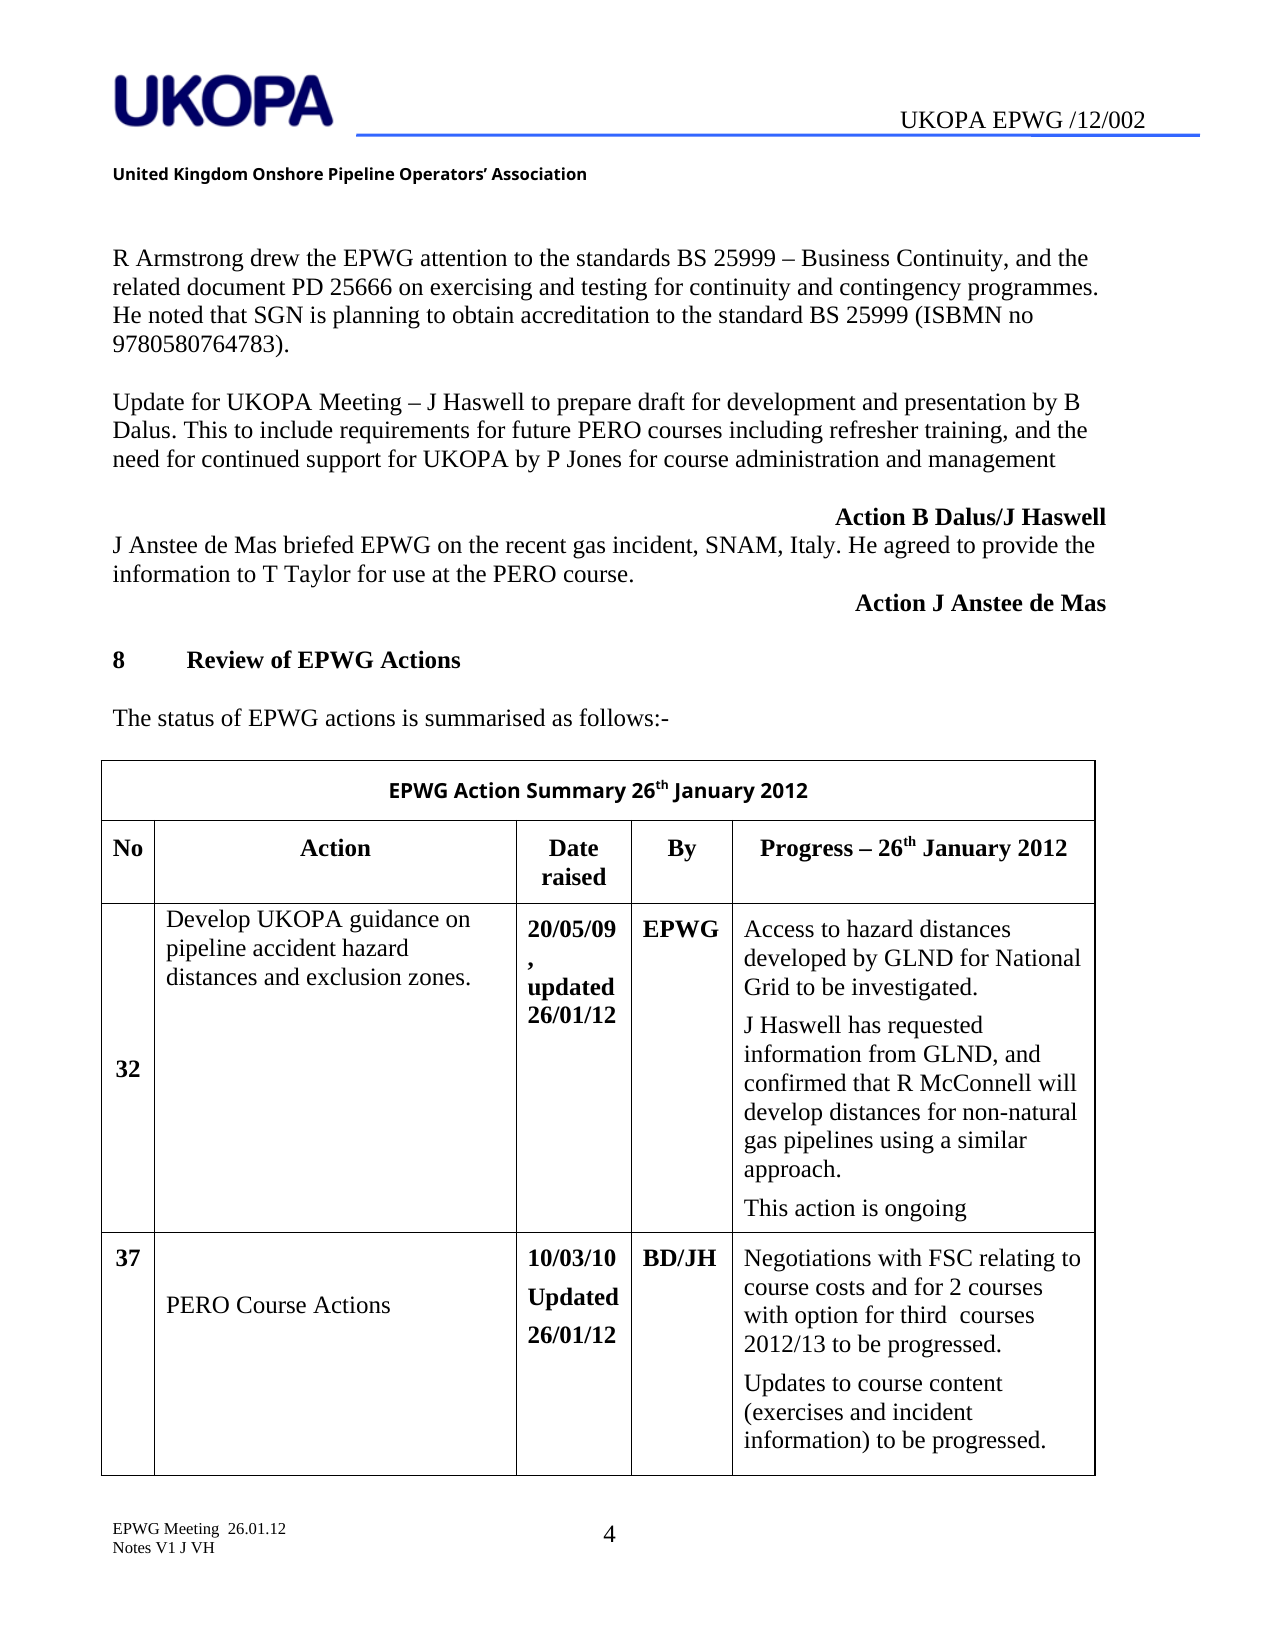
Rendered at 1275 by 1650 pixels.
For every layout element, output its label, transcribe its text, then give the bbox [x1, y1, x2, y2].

text R Armstrong drew the EPWG attention to the standards BS 25999 – Business Continuity, and the related document PD 25666 on exercising and testing for continuity and contingency programmes. He noted that SGN is planning to obtain accreditation to the standard BS 25999 (ISBMN no 9780580764783). [112, 243, 1106, 358]
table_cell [733, 1233, 1094, 1475]
table_cell 20/05/09, updated 26/01/12 [517, 904, 631, 1232]
text J Anstee de Mas briefed EPWG on the recent gas incident, SNAM, Italy. He agreed to provide the information to T Taylor for use at the PERO course. [112, 530, 1106, 588]
table_cell Access to hazard distances developed by GLND for National Grid to be investigated. J Haswell has requested information from GLND, and confirmed that R McConnell will develop distances for non-natural gas pipelines using a similar approach. This action is ongoing [733, 904, 1094, 1232]
table_cell BD/JH JAdM [632, 1233, 732, 1475]
table_cell 10/03/10 Updated 26/01/12 [517, 1233, 631, 1475]
table_cell 32 [102, 904, 154, 1232]
text The status of EPWG actions is summarised as follows:- [112, 703, 1106, 732]
table_cell Date raised [517, 821, 631, 903]
table_cell EPWG [632, 904, 732, 1232]
text Action J Anstee de Mas [150, 588, 1106, 617]
picture [112, 73, 338, 129]
table_cell Develop UKOPA guidance on pipeline accident hazard distances and exclusion zones. [155, 904, 516, 1232]
table_cell PERO Course Actions [155, 1233, 516, 1475]
table_cell No [102, 821, 154, 903]
table_cell Progress – 26th January 2012 [733, 821, 1094, 903]
table_cell 37 [102, 1233, 154, 1475]
text Update for UKOPA Meeting – J Haswell to prepare draft for development and presentation by B Dalus. This to include requirements for future PERO courses including refresher training, and the need for continued support for UKOPA by P Jones for course administration and management [112, 387, 1106, 473]
list Review of EPWG Actions [112, 645, 1106, 674]
text Action B Dalus/J Haswell [150, 502, 1106, 530]
table_cell By [632, 821, 732, 903]
table_header EPWG Action Summary 26th January 2012 [102, 761, 1094, 820]
table_cell Action [155, 821, 516, 903]
